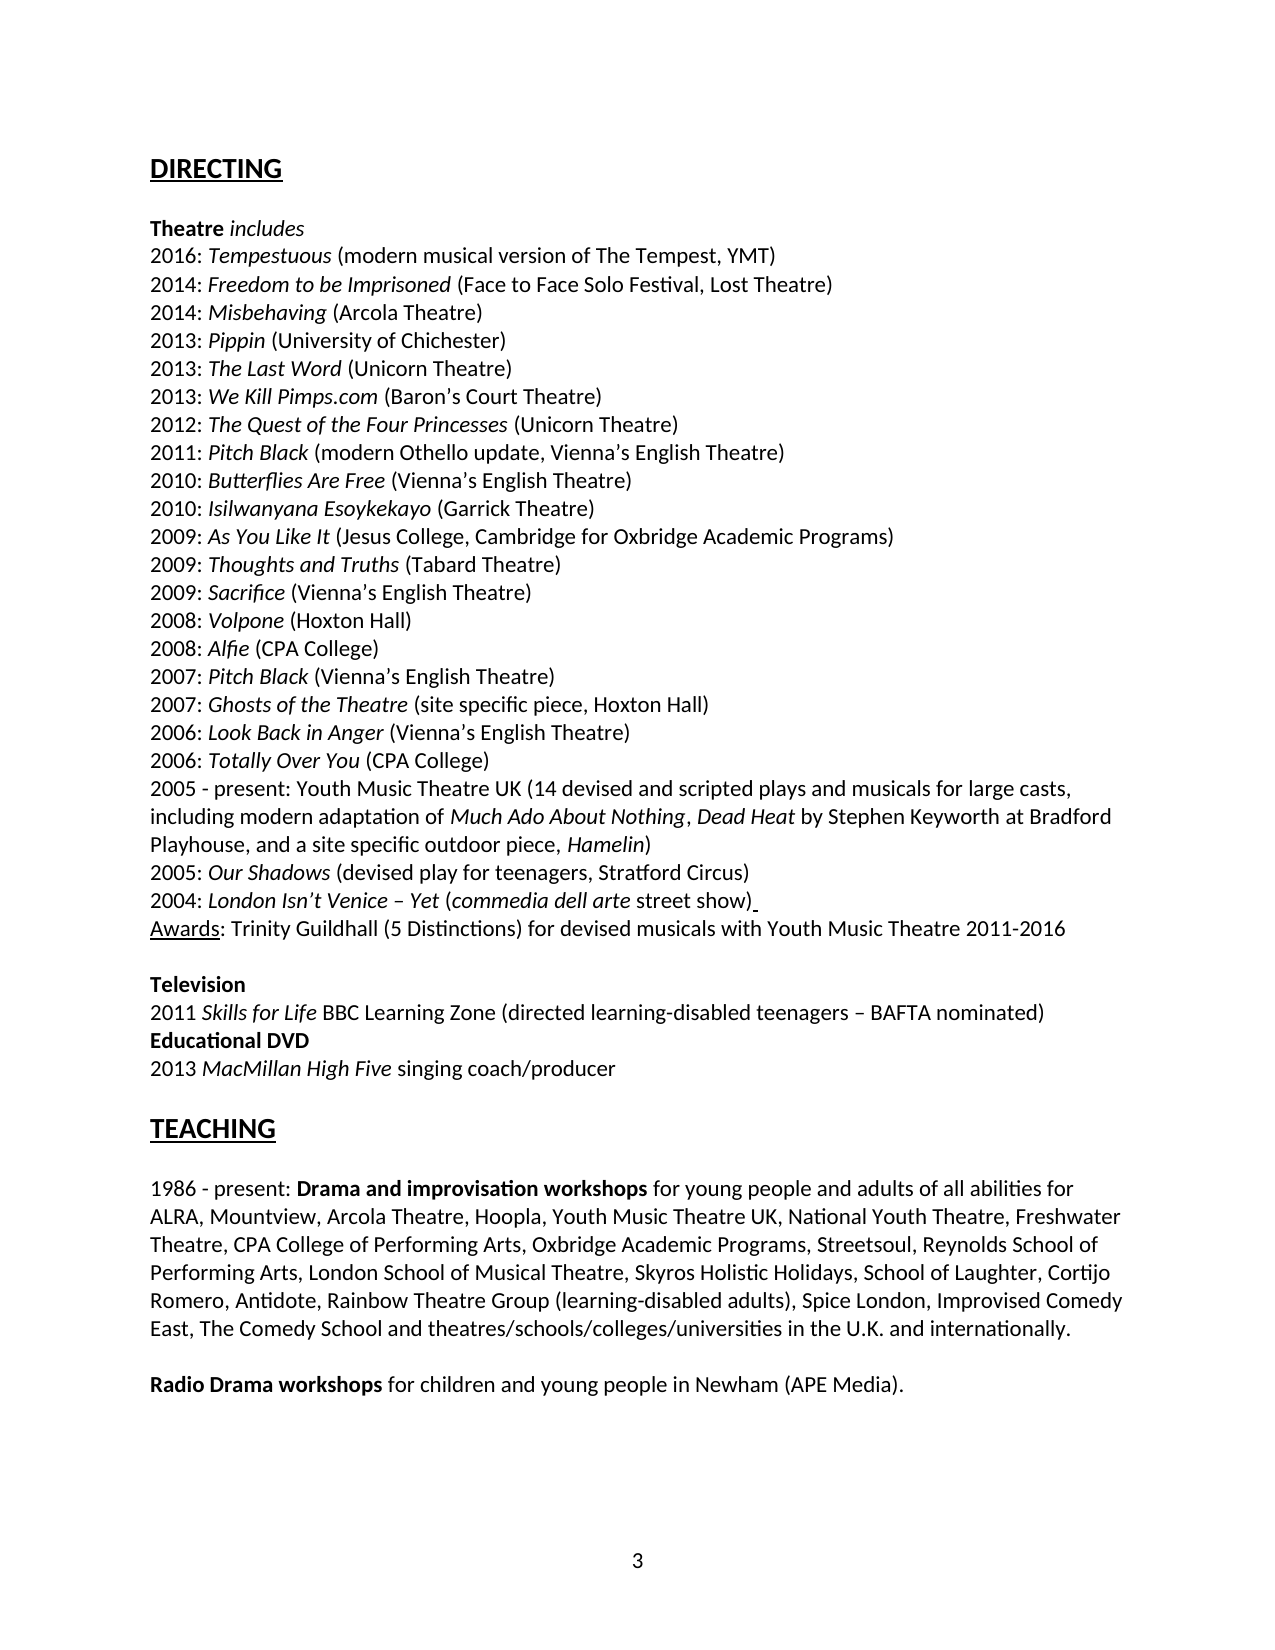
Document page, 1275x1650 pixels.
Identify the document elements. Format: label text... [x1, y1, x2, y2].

text Educational DVD [150, 1026, 1125, 1054]
text Awards: Trinity Guildhall (5 Distinctions) for devised musicals with Youth Music Theatre 2011-2016 [150, 914, 1125, 942]
text DIRECTING [150, 150, 1125, 186]
text 2009: Thoughts and Truths (Tabard Theatre) [150, 550, 1125, 578]
text 2005: Our Shadows (devised play for teenagers, Stratford Circus) [150, 858, 1125, 886]
text 2010: Butterflies Are Free (Vienna’s English Theatre) [150, 466, 1125, 494]
text 2016: Tempestuous (modern musical version of The Tempest, YMT) [150, 242, 1125, 270]
text Television [150, 970, 1125, 998]
text 2010: Isilwanyana Esoykekayo (Garrick Theatre) [150, 494, 1125, 522]
text 2009: As You Like It (Jesus College, Cambridge for Oxbridge Academic Programs) [150, 522, 1125, 550]
text Theatre includes [150, 214, 1125, 242]
text 2007: Ghosts of the Theatre (site specific piece, Hoxton Hall) [150, 690, 1125, 718]
text 2011: Pitch Black (modern Othello update, Vienna’s English Theatre) [150, 438, 1125, 466]
text 2007: Pitch Black (Vienna’s English Theatre) [150, 662, 1125, 690]
text 2013: We Kill Pimps.com (Baron’s Court Theatre) [150, 382, 1125, 410]
text 2008: Alfie (CPA College) [150, 634, 1125, 662]
text 2006: Totally Over You (CPA College) [150, 746, 1125, 774]
text 2013 MacMillan High Five singing coach/producer [150, 1054, 1125, 1082]
text 2009: Sacrifice (Vienna’s English Theatre) [150, 578, 1125, 606]
text 2013: Pippin (University of Chichester) [150, 326, 1125, 354]
text 2013: The Last Word (Unicorn Theatre) [150, 354, 1125, 382]
text 2006: Look Back in Anger (Vienna’s English Theatre) [150, 718, 1125, 746]
text 2004: London Isn’t Venice – Yet (commedia dell arte street show) [150, 886, 1125, 914]
text 2014: Freedom to be Imprisoned (Face to Face Solo Festival, Lost Theatre) [150, 270, 1125, 298]
text TEACHING [150, 1110, 1125, 1146]
text 2008: Volpone (Hoxton Hall) [150, 606, 1125, 634]
text Radio Drama workshops for children and young people in Newham (APE Media). [150, 1370, 1125, 1398]
text 2011 Skills for Life BBC Learning Zone (directed learning-disabled teenagers – BAFTA nominated) [150, 998, 1125, 1026]
text 2012: The Quest of the Four Princesses (Unicorn Theatre) [150, 410, 1125, 438]
text 2014: Misbehaving (Arcola Theatre) [150, 298, 1125, 326]
text 1986 - present: Drama and improvisation workshops for young people and adults of all abilities for ALRA, Mountview, Arcola Theatre, Hoopla, Youth Music Theatre UK, National Youth Theatre, Freshwater Theatre, CPA College of Performing Arts, Oxbridge Academic Programs, Streetsoul, Reynolds School of Performing Arts, London School of Musical Theatre, Skyros Holistic Holidays, School of Laughter, Cortijo Romero, Antidote, Rainbow Theatre Group (learning-disabled adults), Spice London, Improvised Comedy East, The Comedy School and theatres/schools/colleges/universities in the U.K. and internationally. [150, 1174, 1125, 1342]
text 2005 - present: Youth Music Theatre UK (14 devised and scripted plays and musicals for large casts, including modern adaptation of Much Ado About Nothing, Dead Heat by Stephen Keyworth at Bradford Playhouse, and a site specific outdoor piece, Hamelin) [150, 774, 1125, 858]
